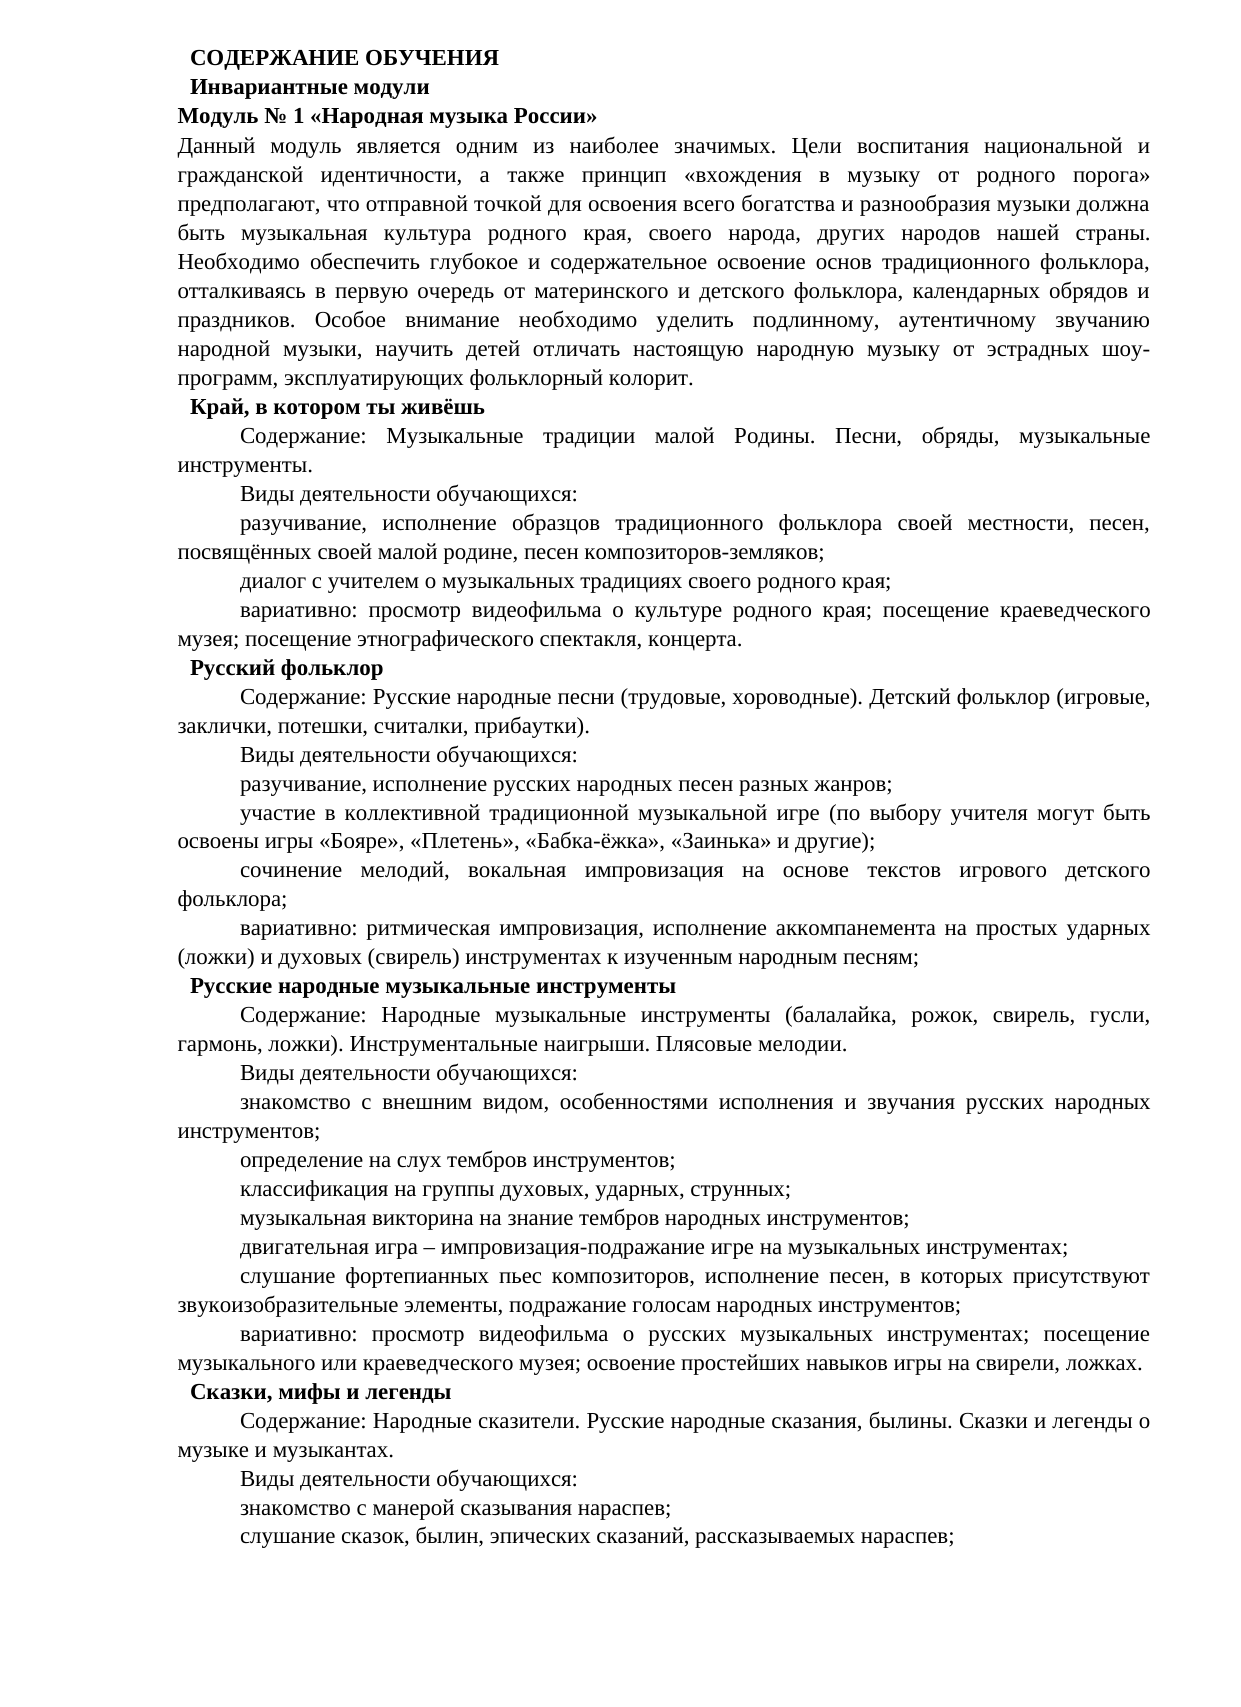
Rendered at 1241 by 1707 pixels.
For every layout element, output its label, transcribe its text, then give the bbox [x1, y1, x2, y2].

text участие в коллективной традиционной музыкальной игре (по выбору учителя могут быть освоены игры «Бояре», «Плетень», «Бабка-ёжка», «Заинька» и другие); [177, 798, 1152, 854]
text ​СОДЕРЖАНИЕ ОБУЧЕНИЯ [190, 44, 1152, 71]
text диалог с учителем о музыкальных традициях своего родного края; [177, 567, 1152, 593]
text определение на слух тембров инструментов; [177, 1146, 1152, 1172]
text классификация на группы духовых, ударных, струнных; [177, 1175, 1152, 1201]
text музыкальная викторина на знание тембров народных инструментов; [177, 1204, 1152, 1230]
text вариативно: ритмическая импровизация, исполнение аккомпанемента на простых ударных (ложки) и духовых (свирель) инструментах к изученным народным песням; [177, 914, 1152, 970]
text Содержание: Музыкальные традиции малой Родины. Песни, обряды, музыкальные инструменты. [177, 422, 1152, 477]
text Содержание: Русские народные песни (трудовые, хороводные). Детский фольклор (игровые, заклички, потешки, считалки, прибаутки). [177, 683, 1152, 738]
text разучивание, исполнение образцов традиционного фольклора своей местности, песен, посвящённых своей малой родине, песен композиторов-земляков; [177, 509, 1152, 564]
text Данный модуль является одним из наиболее значимых. Цели воспитания национальной и гражданской идентичности, а также принцип «вхождения в музыку от родного порога» предполагают, что отправной точкой для освоения всего богатства и разнообразия музыки должна быть музыкальная культура родного края, своего народа, других народов нашей страны. Необходимо обеспечить глубокое и содержательное освоение основ традиционного фольклора, отталкиваясь в первую очередь от материнского и детского фольклора, календарных обрядов и праздников. Особое внимание необходимо уделить подлинному, аутентичному звучанию народной музыки, научить детей отличать настоящую народную музыку от эстрадных шоу-программ, эксплуатирующих фольклорный колорит. [177, 132, 1152, 391]
text ​Инвариантные модули [190, 73, 1152, 100]
text слушание фортепианных пьес композиторов, исполнение песен, в которых присутствуют звукоизобразительные элементы, подражание голосам народных инструментов; [177, 1262, 1152, 1317]
text Край, в котором ты живёшь [190, 393, 1152, 419]
text знакомство с манерой сказывания нараспев; [177, 1493, 1152, 1520]
text Модуль № 1 «Народная музыка России» [177, 102, 1152, 129]
text разучивание, исполнение русских народных песен разных жанров; [177, 769, 1152, 796]
text Виды деятельности обучающихся: [177, 1464, 1152, 1491]
text знакомство с внешним видом, особенностями исполнения и звучания русских народных инструментов; [177, 1088, 1152, 1143]
text Виды деятельности обучающихся: [177, 741, 1152, 767]
text Содержание: Народные сказители. Русские народные сказания, былины. Сказки и легенды о музыке и музыкантах. [177, 1407, 1152, 1462]
text двигательная игра – импровизация-подражание игре на музыкальных инструментах; [177, 1233, 1152, 1259]
text Виды деятельности обучающихся: [177, 1059, 1152, 1086]
text Содержание: Народные музыкальные инструменты (балалайка, рожок, свирель, гусли, гармонь, ложки). Инструментальные наигрыши. Плясовые мелодии. [177, 1001, 1152, 1057]
text слушание сказок, былин, эпических сказаний, рассказываемых нараспев; [177, 1522, 1152, 1549]
text Виды деятельности обучающихся: [177, 480, 1152, 506]
text Сказки, мифы и легенды [190, 1378, 1152, 1404]
text Русские народные музыкальные инструменты [190, 972, 1152, 999]
text сочинение мелодий, вокальная импровизация на основе текстов игрового детского фольклора; [177, 856, 1152, 912]
text Русский фольклор [190, 654, 1152, 680]
text вариативно: просмотр видеофильма о культуре родного края; посещение краеведческого музея; посещение этнографического спектакля, концерта. [177, 596, 1152, 651]
text вариативно: просмотр видеофильма о русских музыкальных инструментах; посещение музыкального или краеведческого музея; освоение простейших навыков игры на свирели, ложках. [177, 1320, 1152, 1375]
